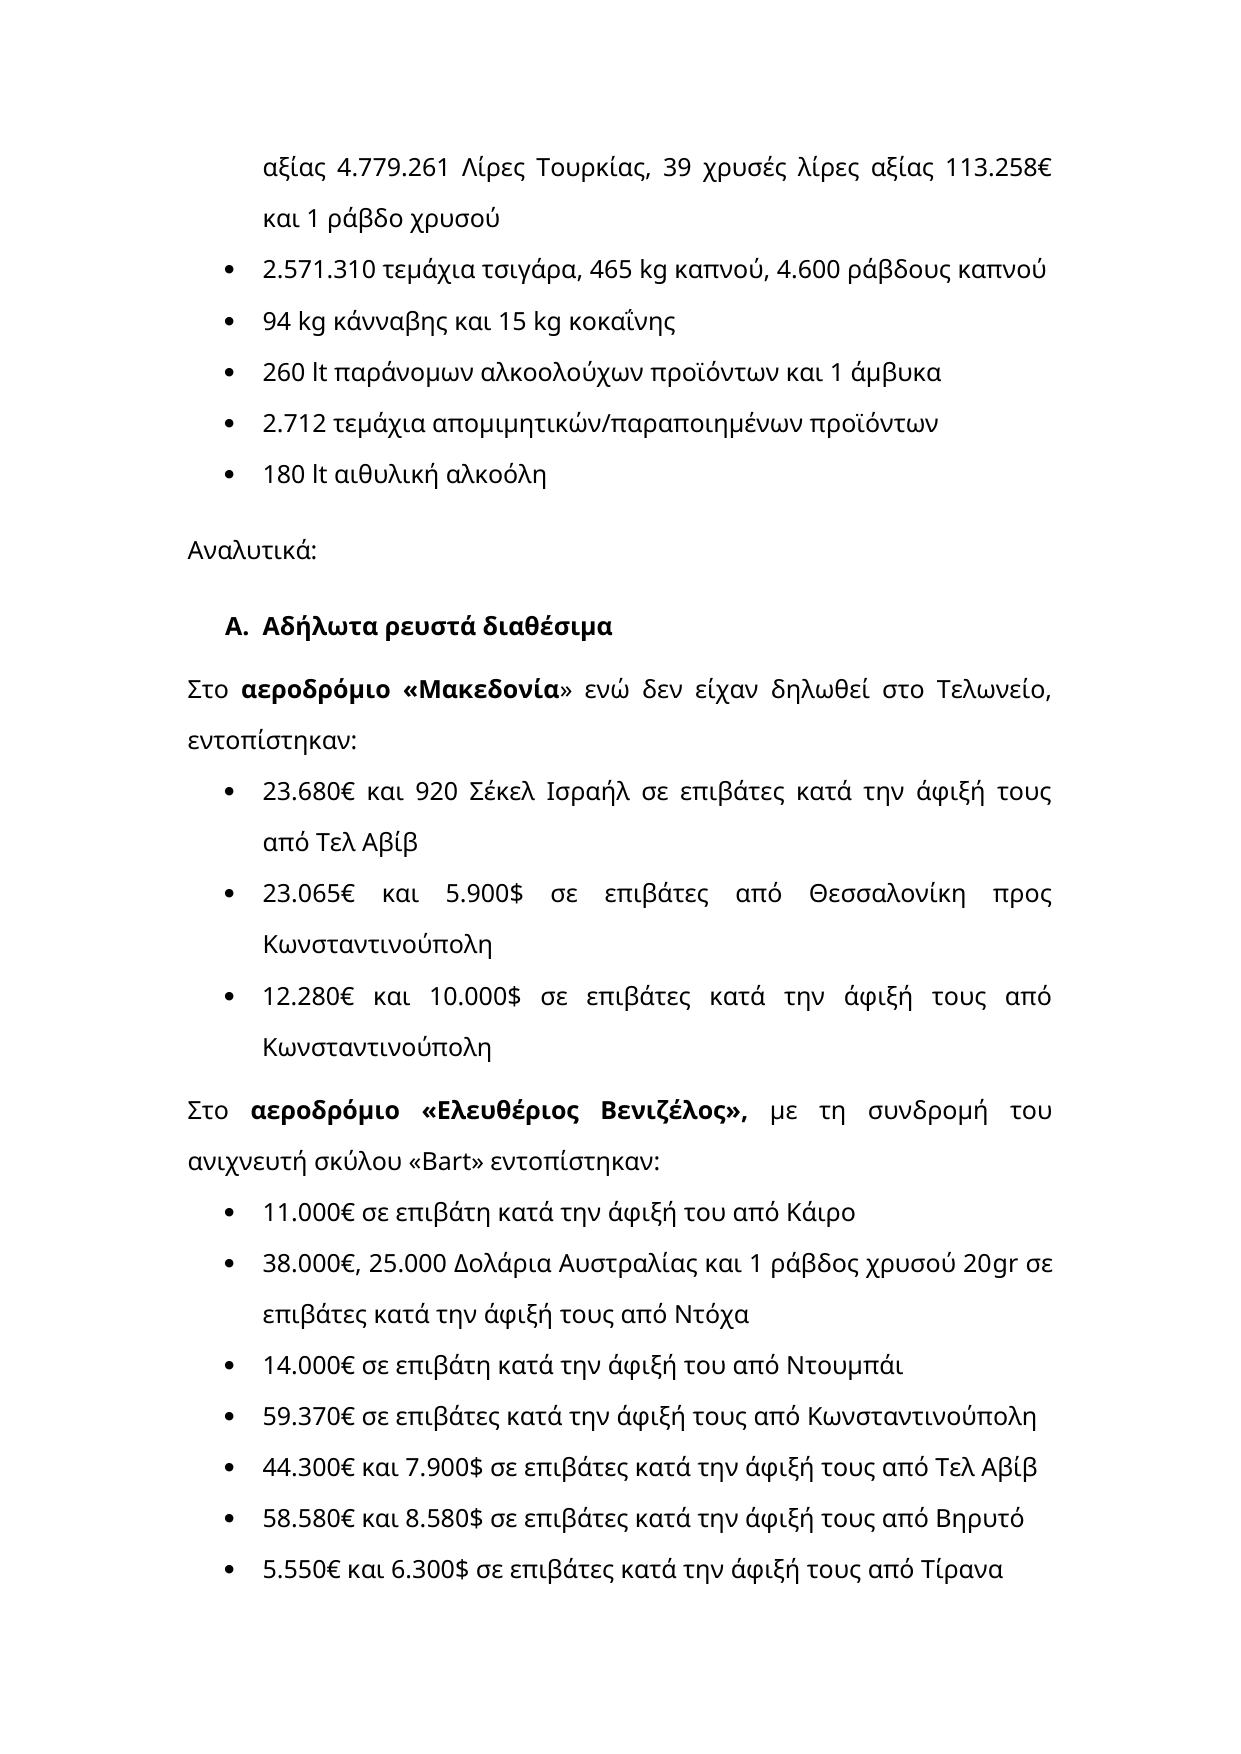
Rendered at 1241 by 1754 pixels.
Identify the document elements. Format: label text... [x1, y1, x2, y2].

list 59.370€ σε επιβάτες κατά την άφιξή τους από Κωνσταντινούπολη [225, 1399, 1053, 1433]
text Αναλυτικά: [187, 532, 1053, 566]
list 44.300€ και 7.900$ σε επιβάτες κατά την άφιξή τους από Τελ Αβίβ [225, 1450, 1053, 1484]
list 12.280€ και 10.000$ σε επιβάτες κατά την άφιξή τους από Κωνσταντινούπολη [225, 978, 1053, 1063]
list 260 lt παράνομων αλκοολούχων προϊόντων και 1 άμβυκα [225, 354, 1053, 388]
list 2.571.310 τεμάχια τσιγάρα, 465 kg καπνού, 4.600 ράβδους καπνού [225, 252, 1053, 286]
list 2.712 τεμάχια απομιμητικών/παραποιημένων προϊόντων [225, 405, 1053, 439]
list 23.065€ και 5.900$ σε επιβάτες από Θεσσαλονίκη προς Κωνσταντινούπολη [225, 876, 1053, 961]
list 38.000€, 25.000 Δολάρια Αυστραλίας και 1 ράβδος χρυσού 20gr σε επιβάτες κατά την άφιξή τους από Ντόχα [225, 1246, 1053, 1331]
text Στο αεροδρόμιο «Μακεδονία» ενώ δεν είχαν δηλωθεί στο Τελωνείο, εντοπίστηκαν: [187, 672, 1053, 757]
list Αδήλωτα ρευστά διαθέσιμα [225, 608, 1053, 642]
list 11.000€ σε επιβάτη κατά την άφιξή του από Κάιρο [225, 1195, 1053, 1229]
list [225, 150, 1053, 235]
list 5.550€ και 6.300$ σε επιβάτες κατά την άφιξή τους από Τίρανα [225, 1552, 1053, 1586]
list 14.000€ σε επιβάτη κατά την άφιξή του από Ντουμπάι [225, 1348, 1053, 1382]
list 58.580€ και 8.580$ σε επιβάτες κατά την άφιξή τους από Βηρυτό [225, 1501, 1053, 1535]
list 23.680€ και 920 Σέκελ Ισραήλ σε επιβάτες κατά την άφιξή τους από Τελ Αβίβ [225, 774, 1053, 859]
list 180 lt αιθυλική αλκοόλη [225, 456, 1053, 490]
text Στο αεροδρόμιο «Ελευθέριος Βενιζέλος», με τη συνδρομή του ανιχνευτή σκύλου «Bart» εντοπίστηκαν: [187, 1093, 1053, 1178]
list 94 kg κάνναβης και 15 kg κοκαΐνης [225, 303, 1053, 337]
